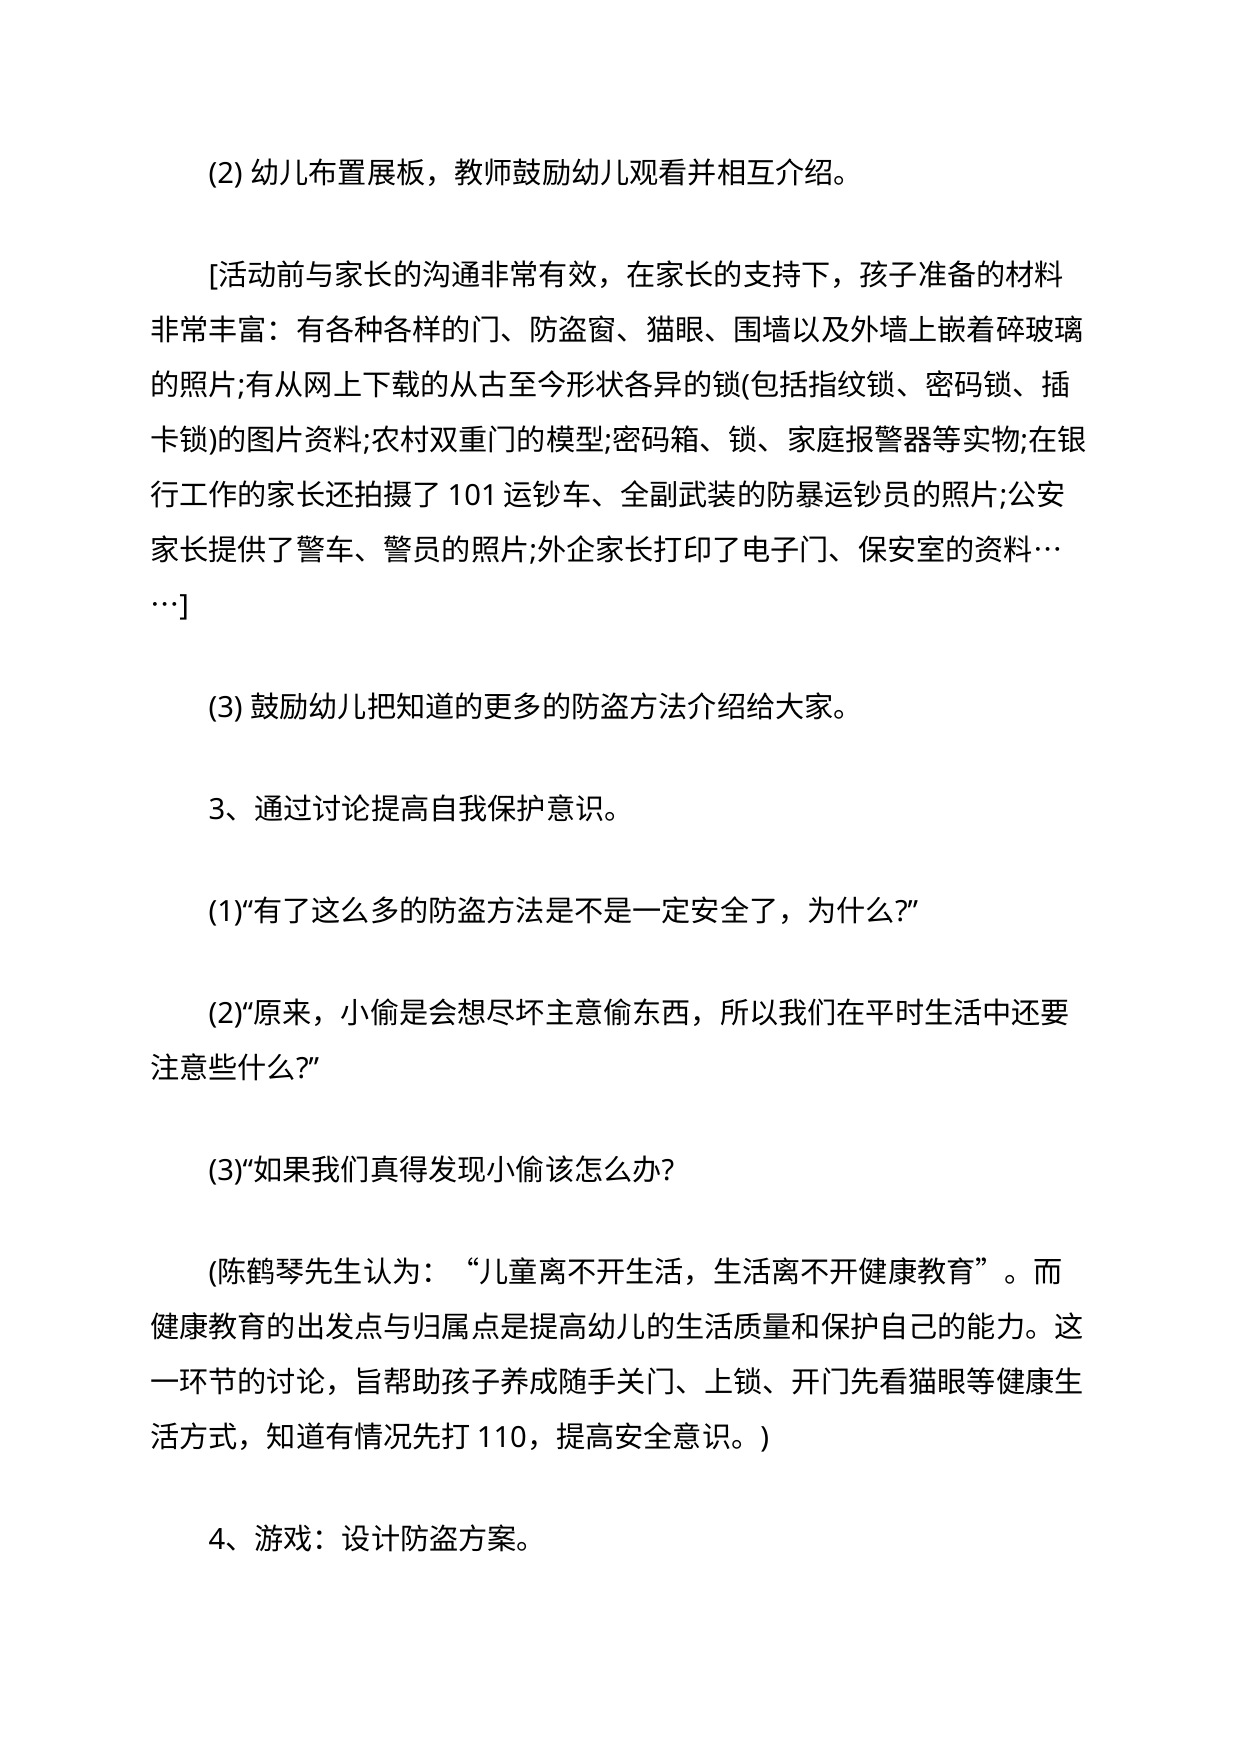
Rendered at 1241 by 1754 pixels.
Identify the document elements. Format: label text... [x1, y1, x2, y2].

text (2)“原来，小偷是会想尽坏主意偷东西，所以我们在平时生活中还要注意些什么?” [150, 990, 1090, 1087]
text (3)“如果我们真得发现小偷该怎么办? [150, 1147, 1090, 1189]
text (3) 鼓励幼儿把知道的更多的防盗方法介绍给大家。 [150, 684, 1090, 726]
text 4、游戏：设计防盗方案。 [150, 1516, 1090, 1558]
text (陈鹤琴先生认为：“儿童离不开生活，生活离不开健康教育”。而健康教育的出发点与归属点是提高幼儿的生活质量和保护自己的能力。这一环节的讨论，旨帮助孩子养成随手关门、上锁、开门先看猫眼等健康生活方式，知道有情况先打110，提高安全意识。) [150, 1249, 1090, 1456]
text [活动前与家长的沟通非常有效，在家长的支持下，孩子准备的材料非常丰富：有各种各样的门、防盗窗、猫眼、围墙以及外墙上嵌着碎玻璃的照片;有从网上下载的从古至今形状各异的锁(包括指纹锁、密码锁、插卡锁)的图片资料;农村双重门的模型;密码箱、锁、家庭报警器等实物;在银行工作的家长还拍摄了101运钞车、全副武装的防暴运钞员的照片;公安家长提供了警车、警员的照片;外企家长打印了电子门、保安室的资料……] [150, 252, 1090, 624]
text (1)“有了这么多的防盗方法是不是一定安全了，为什么?” [150, 888, 1090, 930]
text (2) 幼儿布置展板，教师鼓励幼儿观看并相互介绍。 [150, 150, 1090, 192]
text 3、通过讨论提高自我保护意识。 [150, 786, 1090, 828]
